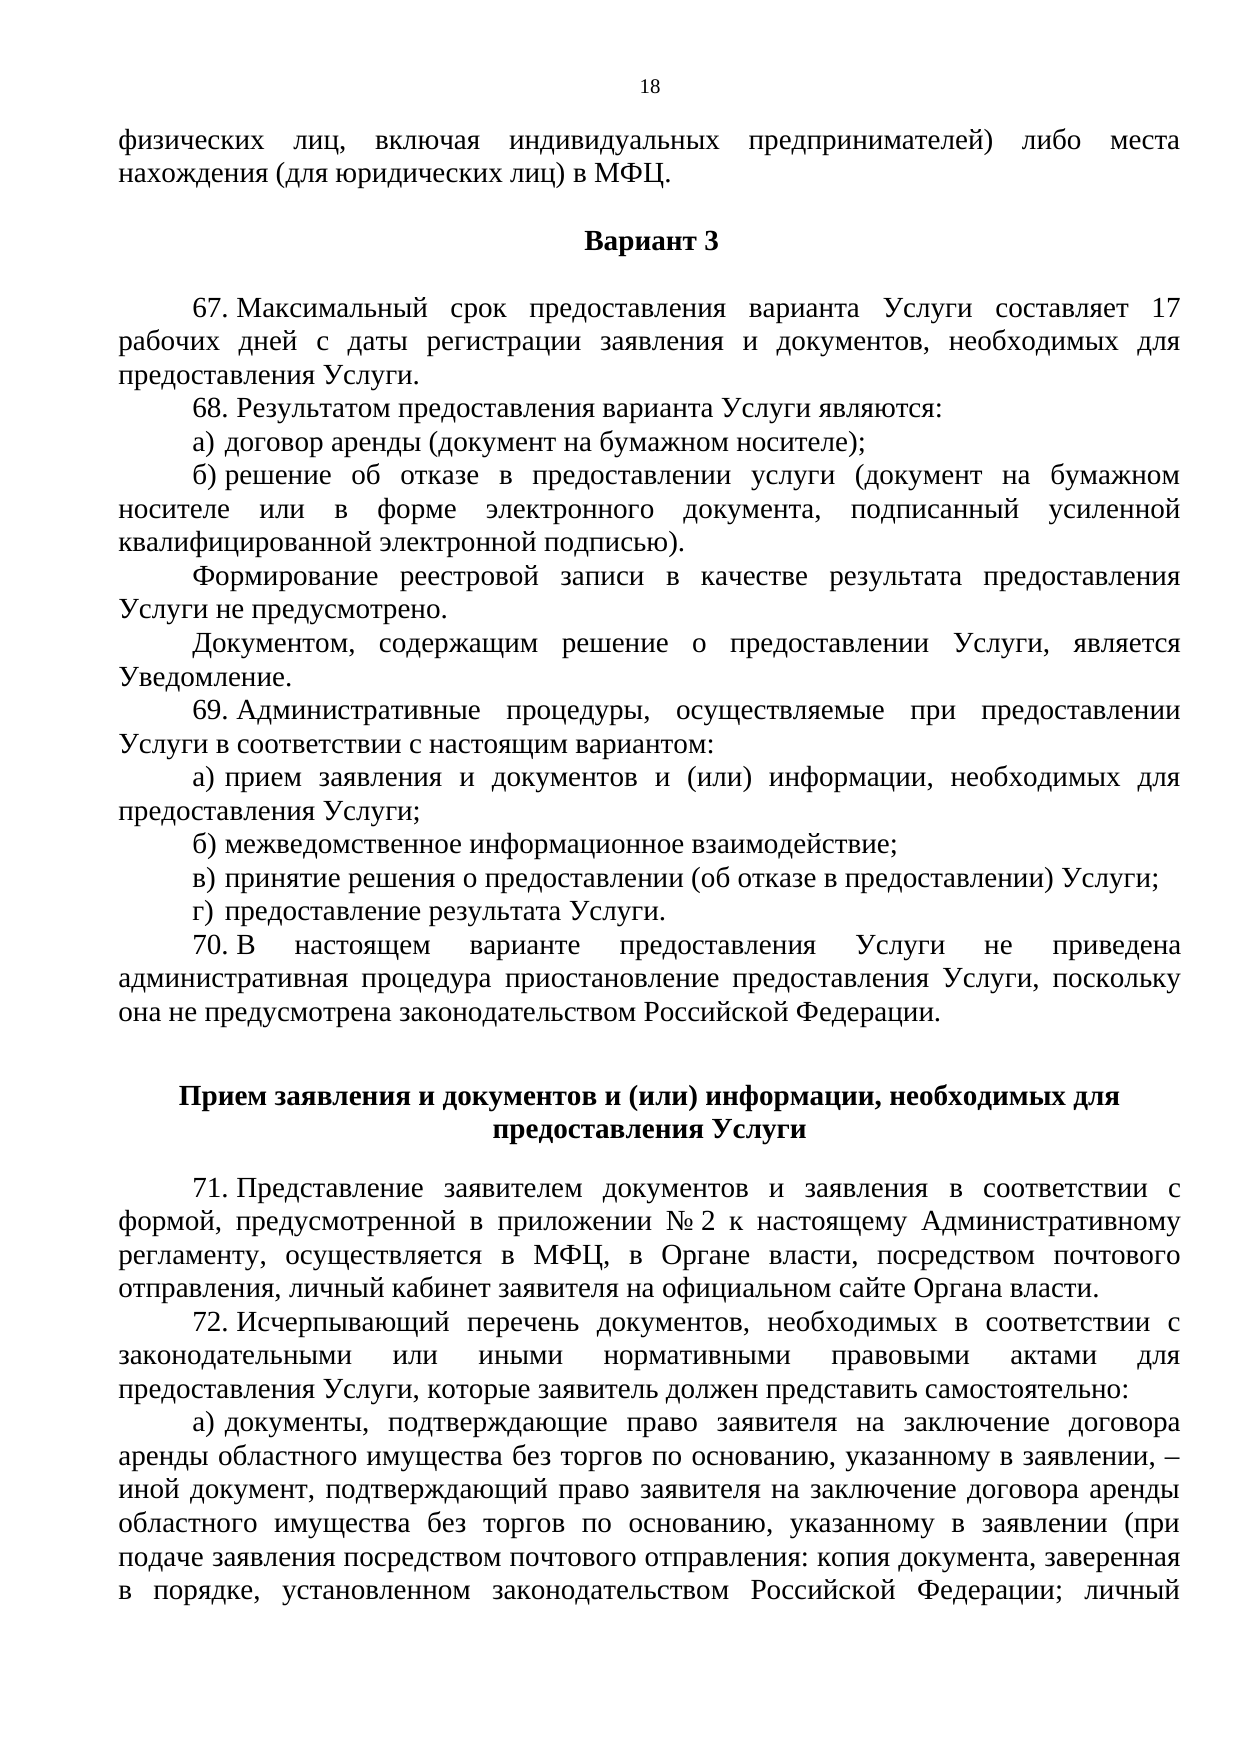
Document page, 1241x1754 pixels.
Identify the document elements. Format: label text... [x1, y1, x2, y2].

list предоставление результата Услуги. [118, 893, 1181, 927]
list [118, 1404, 1181, 1606]
list Исчерпывающий перечень документов, необходимых в соответствии с законодательными или иными нормативными правовыми актами для предоставления Услуги, которые заявитель должен представить самостоятельно: [118, 1304, 1181, 1404]
list Максимальный срок предоставления варианта Услуги составляет 17 рабочих дней с даты регистрации заявления и документов, необходимых для предоставления Услуги. [118, 290, 1181, 390]
list принятие решения о предоставлении (об отказе в предоставлении) Услуги; [118, 860, 1181, 893]
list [118, 122, 1181, 189]
list межведомственное информационное взаимодействие; [118, 826, 1181, 860]
text Формирование реестровой записи в качестве результата предоставления Услуги не предусмотрено. [118, 558, 1181, 625]
list Административные процедуры, осуществляемые при предоставлении Услуги в соответствии с настоящим вариантом: [118, 692, 1181, 759]
list договор аренды (документ на бумажном носителе); [118, 424, 1181, 457]
text Документом, содержащим решение о предоставлении Услуги, является Уведомление. [118, 625, 1181, 692]
list прием заявления и документов и (или) информации, необходимых для предоставления Услуги; [118, 759, 1181, 826]
text Прием заявления и документов и (или) информации, необходимых для предоставления Услуги [118, 1078, 1181, 1145]
list В настоящем варианте предоставления Услуги не приведена административная процедура приостановление предоставления Услуги, поскольку она не предусмотрена законодательством Российской Федерации. [118, 927, 1181, 1028]
list Результатом предоставления варианта Услуги являются: [118, 390, 1181, 424]
list решение об отказе в предоставлении услуги (документ на бумажном носителе или в форме электронного документа, подписанный усиленной квалифицированной электронной подписью). [118, 457, 1181, 558]
list Представление заявителем документов и заявления в соответствии с формой, предусмотренной в приложении № 2 к настоящему Административному регламенту, осуществляется в МФЦ, в Органе власти, посредством почтового отправления, личный кабинет заявителя на официальном сайте Органа власти. [118, 1170, 1181, 1304]
